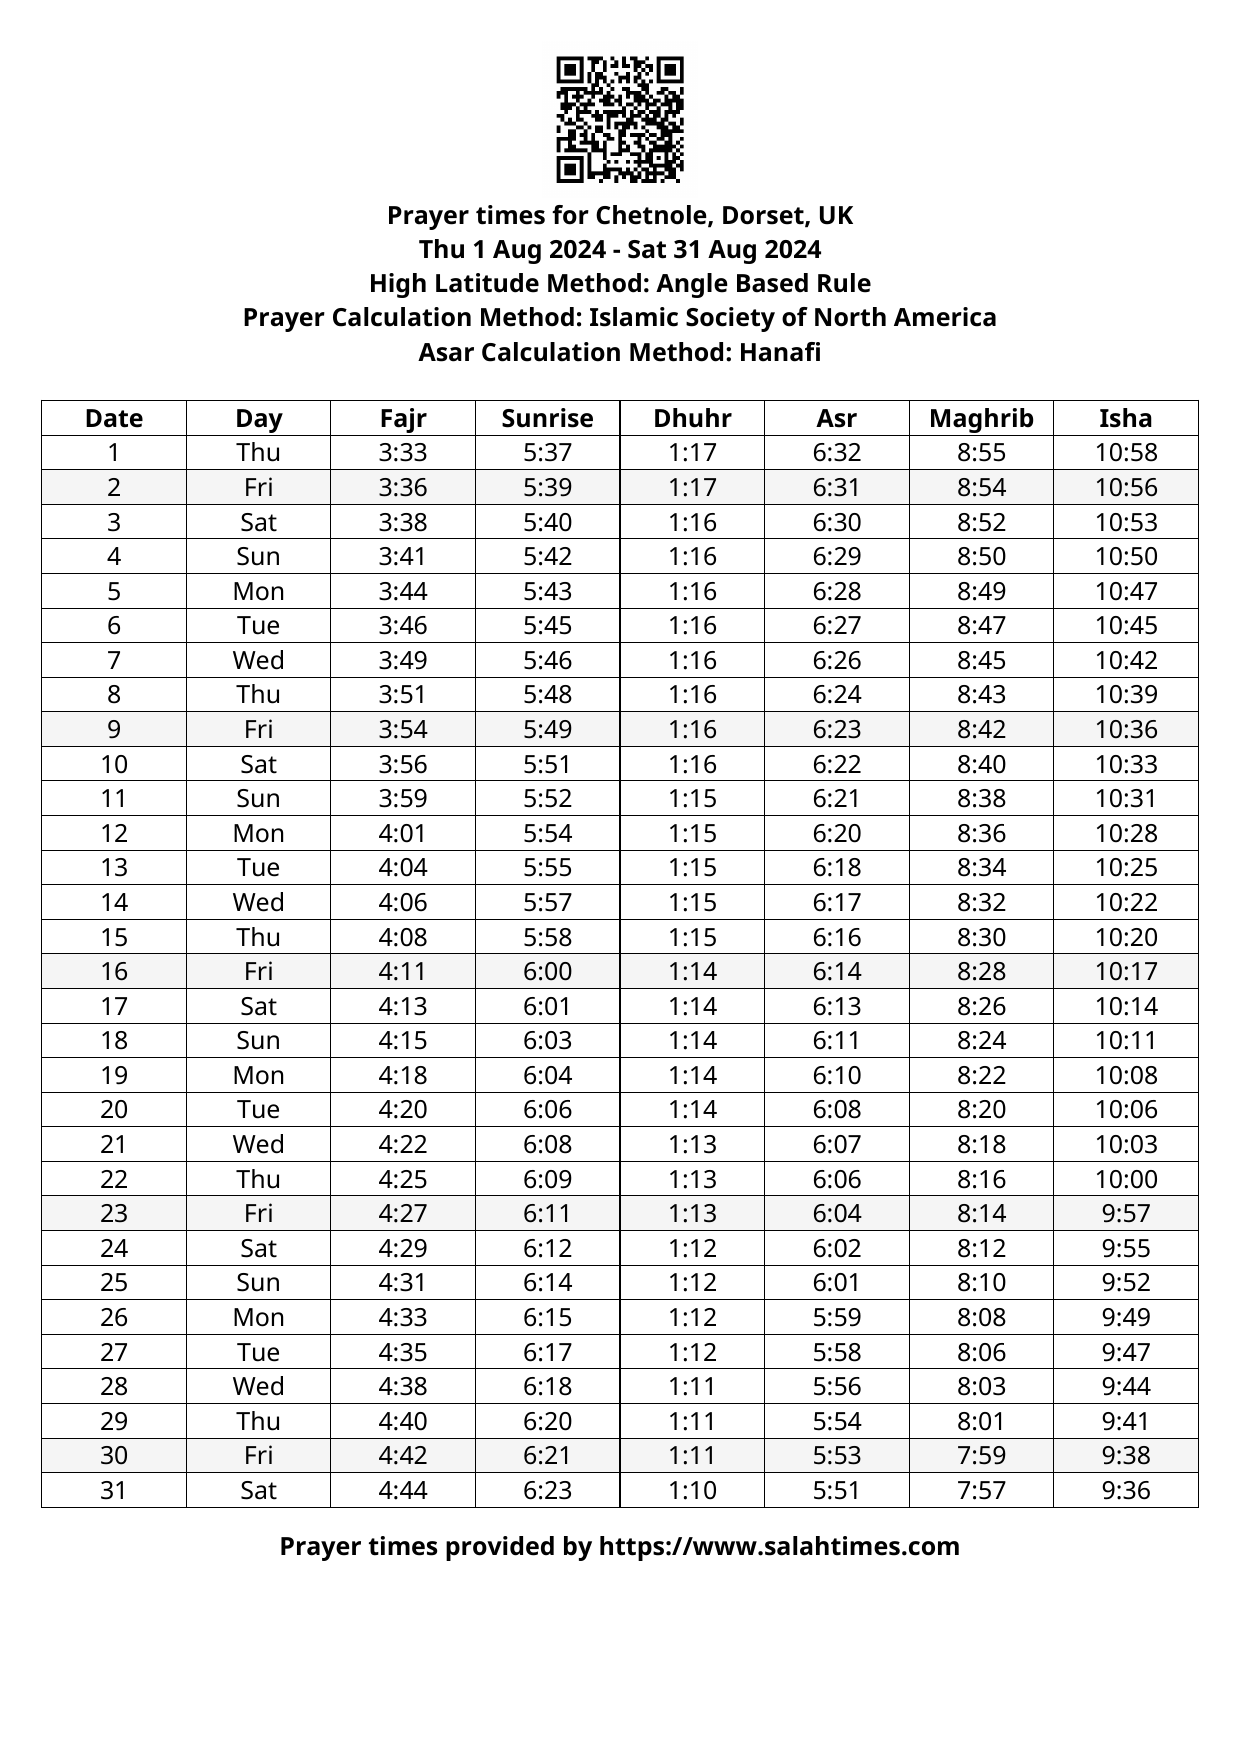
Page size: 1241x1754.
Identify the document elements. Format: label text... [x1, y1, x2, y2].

table_cell 5:45 [476, 609, 619, 642]
table_cell 6:00 [476, 954, 619, 988]
table_cell 5:56 [765, 1369, 909, 1403]
table_cell Mon [187, 816, 330, 849]
table_cell 1:16 [621, 539, 764, 573]
table_cell 8:42 [910, 712, 1053, 746]
table_cell 1:13 [621, 1162, 764, 1195]
table_cell 4:06 [331, 885, 475, 919]
table_cell 6:06 [765, 1162, 909, 1195]
table_cell 16 [42, 954, 186, 988]
table_cell 3:56 [331, 747, 475, 780]
table_cell 6:01 [476, 989, 619, 1022]
table_cell 1:12 [621, 1266, 764, 1299]
table_cell 8:36 [910, 816, 1053, 849]
table_cell Tue [187, 851, 330, 884]
table_cell 5:37 [476, 436, 619, 469]
table_cell 10:06 [1054, 1093, 1198, 1126]
table_cell 6:13 [765, 989, 909, 1022]
table_cell 9:44 [1054, 1369, 1198, 1403]
table_cell 1:15 [621, 781, 764, 815]
table_cell 6:20 [476, 1404, 619, 1437]
table_cell 4:40 [331, 1404, 475, 1437]
table_cell 5:58 [765, 1335, 909, 1368]
table_cell 4:29 [331, 1231, 475, 1264]
table_cell 10:14 [1054, 989, 1198, 1022]
table_cell 9:55 [1054, 1231, 1198, 1264]
text Prayer times provided by https://www.salahtimes.com [42, 1528, 1198, 1563]
table_cell 8:28 [910, 954, 1053, 988]
table_cell 10:25 [1054, 851, 1198, 884]
table_cell 10:20 [1054, 920, 1198, 953]
table_cell 1:17 [621, 470, 764, 504]
table_cell 1:14 [621, 1093, 764, 1126]
table_cell Wed [187, 1369, 330, 1403]
table_cell 1:15 [621, 885, 764, 919]
table_cell 25 [42, 1266, 186, 1299]
table_cell 9:41 [1054, 1404, 1198, 1437]
table_cell 8:08 [910, 1300, 1053, 1334]
table_cell Mon [187, 574, 330, 607]
table_cell 6:27 [765, 609, 909, 642]
table_cell Thu [187, 1404, 330, 1437]
table_cell 1:17 [621, 436, 764, 469]
table_cell 8:52 [910, 505, 1053, 538]
table_cell 1:14 [621, 1024, 764, 1057]
table_cell 10:00 [1054, 1162, 1198, 1195]
table_cell 4:31 [331, 1266, 475, 1299]
table_cell 1:15 [621, 920, 764, 953]
table_cell 6:11 [476, 1196, 619, 1230]
table_cell 1:13 [621, 1196, 764, 1230]
table_cell 5:53 [765, 1439, 909, 1472]
table_cell Thu [187, 436, 330, 469]
table_cell 6:20 [765, 816, 909, 849]
table_cell 7:57 [910, 1473, 1053, 1507]
table_cell 6:31 [765, 470, 909, 504]
table_cell 6:26 [765, 643, 909, 677]
table_cell 10:53 [1054, 505, 1198, 538]
table_cell 9:52 [1054, 1266, 1198, 1299]
table_cell 5:55 [476, 851, 619, 884]
table_cell 8:03 [910, 1369, 1053, 1403]
table_cell 4:08 [331, 920, 475, 953]
table_cell 10:33 [1054, 747, 1198, 780]
table_cell 5:57 [476, 885, 619, 919]
table_cell 8:32 [910, 885, 1053, 919]
table_cell 1:14 [621, 989, 764, 1022]
table_cell 1:16 [621, 678, 764, 711]
table_cell 1:11 [621, 1439, 764, 1472]
table_cell 9:38 [1054, 1439, 1198, 1472]
table_cell 3:44 [331, 574, 475, 607]
table_cell 4:42 [331, 1439, 475, 1472]
table_cell 6:24 [765, 678, 909, 711]
text Thu 1 Aug 2024 - Sat 31 Aug 2024 [42, 232, 1198, 266]
table_cell 5:52 [476, 781, 619, 815]
table_cell 4:38 [331, 1369, 475, 1403]
table_cell 6:01 [765, 1266, 909, 1299]
table_cell 6:23 [476, 1473, 619, 1507]
table_cell 26 [42, 1300, 186, 1334]
table_cell Sun [187, 781, 330, 815]
table_cell 8:12 [910, 1231, 1053, 1264]
table_cell 5:58 [476, 920, 619, 953]
table_cell 5:39 [476, 470, 619, 504]
table_cell 10:39 [1054, 678, 1198, 711]
table_cell 6:04 [765, 1196, 909, 1230]
text High Latitude Method: Angle Based Rule [42, 266, 1198, 300]
table_cell 30 [42, 1439, 186, 1472]
table_cell Fri [187, 1439, 330, 1472]
table_cell Mon [187, 1300, 330, 1334]
table_cell Fri [187, 712, 330, 746]
table_cell 3:41 [331, 539, 475, 573]
table_cell Tue [187, 609, 330, 642]
table_cell Sat [187, 747, 330, 780]
table_cell 6:28 [765, 574, 909, 607]
table_cell 4:35 [331, 1335, 475, 1368]
table_cell 1:12 [621, 1335, 764, 1368]
table_cell 3:46 [331, 609, 475, 642]
table_cell 10:45 [1054, 609, 1198, 642]
table_cell 4:27 [331, 1196, 475, 1230]
table_cell 6:29 [765, 539, 909, 573]
table_cell Fri [187, 1196, 330, 1230]
text Asar Calculation Method: Hanafi [42, 334, 1198, 368]
table_cell 3:59 [331, 781, 475, 815]
table_cell 5:48 [476, 678, 619, 711]
table_cell 21 [42, 1127, 186, 1161]
table_cell 8:50 [910, 539, 1053, 573]
table_cell 6:17 [765, 885, 909, 919]
table_cell 6 [42, 609, 186, 642]
table_cell 3:54 [331, 712, 475, 746]
table_cell 1:12 [621, 1300, 764, 1334]
table_cell 7:59 [910, 1439, 1053, 1472]
table_cell 6:12 [476, 1231, 619, 1264]
table_cell 4:33 [331, 1300, 475, 1334]
table_cell 6:32 [765, 436, 909, 469]
table_cell 8:14 [910, 1196, 1053, 1230]
table_header Isha [1054, 401, 1198, 434]
table_cell Sun [187, 1024, 330, 1057]
table_cell Wed [187, 885, 330, 919]
table_cell 8:38 [910, 781, 1053, 815]
table_cell 3:36 [331, 470, 475, 504]
table_cell 10 [42, 747, 186, 780]
table_cell 5:54 [476, 816, 619, 849]
table_cell 8:26 [910, 989, 1053, 1022]
table_cell 4:04 [331, 851, 475, 884]
table_cell 6:04 [476, 1058, 619, 1092]
table_cell 4:01 [331, 816, 475, 849]
table_cell 4:13 [331, 989, 475, 1022]
table_cell Sat [187, 505, 330, 538]
table_cell 9:47 [1054, 1335, 1198, 1368]
table_cell 1:16 [621, 609, 764, 642]
table_cell 23 [42, 1196, 186, 1230]
table_cell 29 [42, 1404, 186, 1437]
table_cell 10:03 [1054, 1127, 1198, 1161]
table_cell 6:21 [476, 1439, 619, 1472]
table_cell 5:51 [765, 1473, 909, 1507]
table_cell 9:57 [1054, 1196, 1198, 1230]
table_cell 10:36 [1054, 712, 1198, 746]
table_cell 8:10 [910, 1266, 1053, 1299]
table_cell 6:18 [765, 851, 909, 884]
text Prayer times for Chetnole, Dorset, UK [42, 198, 1198, 232]
table_cell 10:56 [1054, 470, 1198, 504]
table_cell 6:08 [476, 1127, 619, 1161]
table_cell 3:49 [331, 643, 475, 677]
table_cell 6:16 [765, 920, 909, 953]
table_cell 10:11 [1054, 1024, 1198, 1057]
table_cell 6:14 [476, 1266, 619, 1299]
table_cell 1:16 [621, 574, 764, 607]
table_cell 3 [42, 505, 186, 538]
table_cell Tue [187, 1335, 330, 1368]
table_cell 22 [42, 1162, 186, 1195]
table_cell Sat [187, 989, 330, 1022]
table_cell 6:02 [765, 1231, 909, 1264]
table_cell 11 [42, 781, 186, 815]
table_cell Thu [187, 678, 330, 711]
table_cell 9:49 [1054, 1300, 1198, 1334]
table_cell 27 [42, 1335, 186, 1368]
table_cell Sun [187, 1266, 330, 1299]
table_cell 8:40 [910, 747, 1053, 780]
table_cell 4:20 [331, 1093, 475, 1126]
table_cell Wed [187, 1127, 330, 1161]
table_cell Wed [187, 643, 330, 677]
table_cell 8:16 [910, 1162, 1053, 1195]
table_cell 6:11 [765, 1024, 909, 1057]
table_cell 20 [42, 1093, 186, 1126]
table_cell 5:51 [476, 747, 619, 780]
table_cell 9:36 [1054, 1473, 1198, 1507]
table_cell 8:22 [910, 1058, 1053, 1092]
table_cell 13 [42, 851, 186, 884]
table_cell 6:23 [765, 712, 909, 746]
table_cell 1:15 [621, 816, 764, 849]
table_cell 10:08 [1054, 1058, 1198, 1092]
table_cell 4:22 [331, 1127, 475, 1161]
table_cell Tue [187, 1093, 330, 1126]
table_cell 8:18 [910, 1127, 1053, 1161]
table_cell Sun [187, 539, 330, 573]
table_cell 1:11 [621, 1369, 764, 1403]
table_cell Sat [187, 1231, 330, 1264]
table_cell 8:54 [910, 470, 1053, 504]
table_cell 8:24 [910, 1024, 1053, 1057]
table_cell 5:40 [476, 505, 619, 538]
table_cell 10:50 [1054, 539, 1198, 573]
table_cell 8:49 [910, 574, 1053, 607]
table_cell 28 [42, 1369, 186, 1403]
table_cell 8:47 [910, 609, 1053, 642]
table_cell 5:43 [476, 574, 619, 607]
table_header Asr [765, 401, 909, 434]
table_cell 3:51 [331, 678, 475, 711]
table_cell 4:18 [331, 1058, 475, 1092]
table_cell 10:58 [1054, 436, 1198, 469]
table_cell 6:06 [476, 1093, 619, 1126]
table_cell 8:43 [910, 678, 1053, 711]
table_header Dhuhr [621, 401, 764, 434]
picture [542, 41, 699, 198]
table_cell 15 [42, 920, 186, 953]
table_cell 5 [42, 574, 186, 607]
table_cell 17 [42, 989, 186, 1022]
table_cell 31 [42, 1473, 186, 1507]
table_cell 14 [42, 885, 186, 919]
table_cell 8:01 [910, 1404, 1053, 1437]
table_cell 6:10 [765, 1058, 909, 1092]
table_cell 8:20 [910, 1093, 1053, 1126]
table_cell 1:16 [621, 505, 764, 538]
table_cell 6:03 [476, 1024, 619, 1057]
table_cell 10:31 [1054, 781, 1198, 815]
table_cell 6:08 [765, 1093, 909, 1126]
table_cell 1:16 [621, 712, 764, 746]
table_cell 24 [42, 1231, 186, 1264]
table_cell 5:59 [765, 1300, 909, 1334]
table_cell 5:46 [476, 643, 619, 677]
table_cell 6:09 [476, 1162, 619, 1195]
table_cell 1:14 [621, 954, 764, 988]
table_cell Sat [187, 1473, 330, 1507]
table_cell 9 [42, 712, 186, 746]
table_header Date [42, 401, 186, 434]
table_cell 6:17 [476, 1335, 619, 1368]
table_cell 5:42 [476, 539, 619, 573]
table_cell 8:55 [910, 436, 1053, 469]
table_cell 1:11 [621, 1404, 764, 1437]
table_cell 10:22 [1054, 885, 1198, 919]
table_header Day [187, 401, 330, 434]
table_cell 10:47 [1054, 574, 1198, 607]
table_cell Thu [187, 920, 330, 953]
table_cell 1:10 [621, 1473, 764, 1507]
table_cell 3:38 [331, 505, 475, 538]
table_cell 6:30 [765, 505, 909, 538]
table_cell 18 [42, 1024, 186, 1057]
table_cell Fri [187, 470, 330, 504]
table_cell 6:22 [765, 747, 909, 780]
table_cell 6:15 [476, 1300, 619, 1334]
table_cell 10:17 [1054, 954, 1198, 988]
table_cell 5:49 [476, 712, 619, 746]
table_cell 2 [42, 470, 186, 504]
table_cell 1:13 [621, 1127, 764, 1161]
text Prayer Calculation Method: Islamic Society of North America [42, 300, 1198, 334]
table_cell 4:11 [331, 954, 475, 988]
table_cell 12 [42, 816, 186, 849]
table_cell 10:28 [1054, 816, 1198, 849]
table_cell 3:33 [331, 436, 475, 469]
table_cell 8:06 [910, 1335, 1053, 1368]
table_cell 4:25 [331, 1162, 475, 1195]
table_cell 6:07 [765, 1127, 909, 1161]
table_cell Thu [187, 1162, 330, 1195]
table_cell 19 [42, 1058, 186, 1092]
table_cell 8:45 [910, 643, 1053, 677]
table_cell 4:15 [331, 1024, 475, 1057]
table_cell 1:14 [621, 1058, 764, 1092]
table_cell 6:14 [765, 954, 909, 988]
table_header Sunrise [476, 401, 619, 434]
table_cell 6:21 [765, 781, 909, 815]
table_cell 1:12 [621, 1231, 764, 1264]
table_header Fajr [331, 401, 475, 434]
table_cell 8:34 [910, 851, 1053, 884]
table_cell 5:54 [765, 1404, 909, 1437]
table_cell 4:44 [331, 1473, 475, 1507]
table_cell Mon [187, 1058, 330, 1092]
table_cell Fri [187, 954, 330, 988]
table_cell 8:30 [910, 920, 1053, 953]
table_header Maghrib [910, 401, 1053, 434]
table_cell 1:16 [621, 643, 764, 677]
table_cell 6:18 [476, 1369, 619, 1403]
table_cell 4 [42, 539, 186, 573]
table_cell 10:42 [1054, 643, 1198, 677]
table_cell 1:16 [621, 747, 764, 780]
table_cell 1:15 [621, 851, 764, 884]
table_cell 8 [42, 678, 186, 711]
table_cell 1 [42, 436, 186, 469]
table_cell 7 [42, 643, 186, 677]
